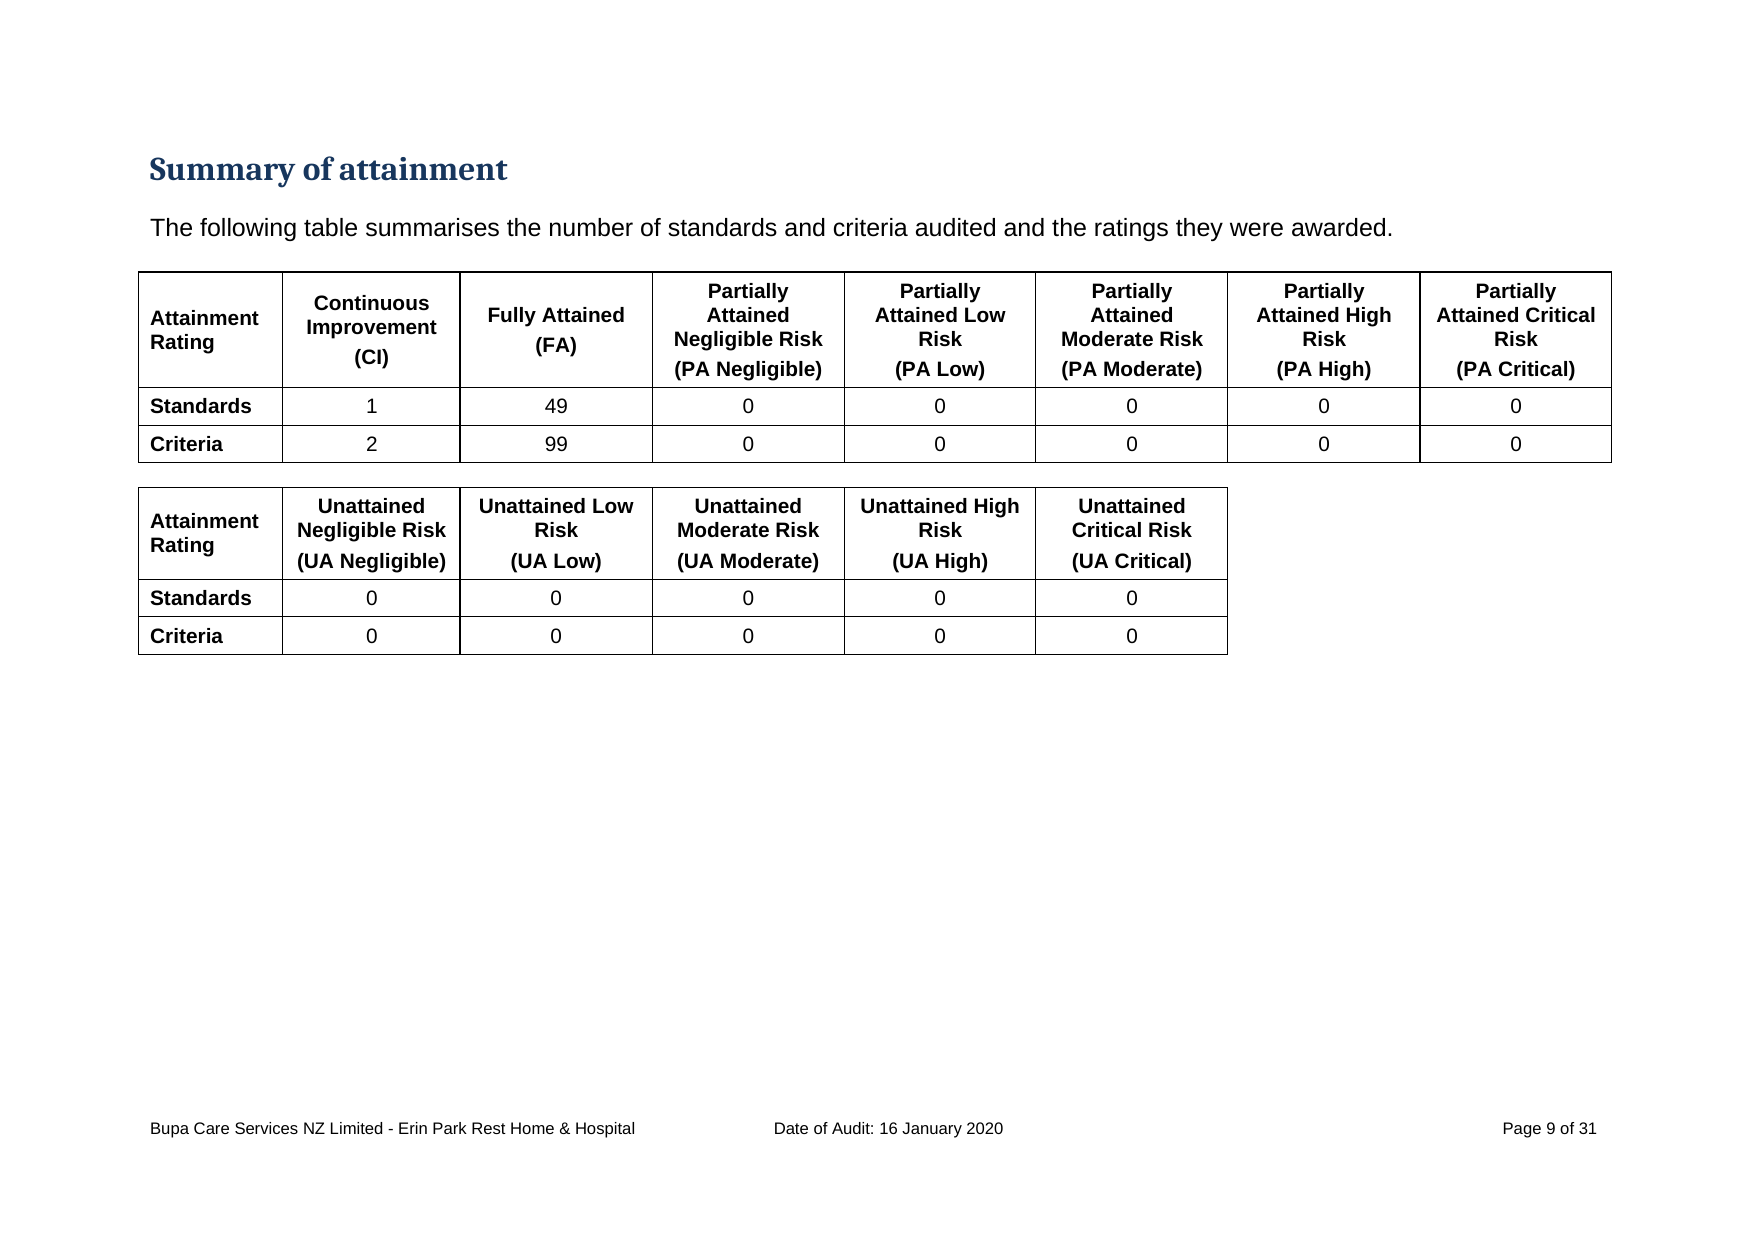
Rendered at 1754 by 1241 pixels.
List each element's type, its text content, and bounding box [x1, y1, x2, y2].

table_header Continuous Improvement (CI) [283, 273, 459, 387]
table_header Unattained Low Risk (UA Low) [461, 488, 652, 579]
table_cell 0 [1421, 388, 1611, 424]
table_header Unattained Negligible Risk (UA Negligible) [283, 488, 459, 579]
table_cell 0 [653, 617, 844, 654]
table_cell 0 [283, 617, 459, 654]
table_cell 0 [1036, 617, 1227, 654]
table_header Unattained Moderate Risk (UA Moderate) [653, 488, 844, 579]
table_cell 0 [845, 617, 1035, 654]
table_cell 0 [1036, 426, 1227, 462]
table_cell 0 [653, 580, 844, 616]
table_header Partially Attained Critical Risk (PA Critical) [1421, 273, 1611, 387]
table_cell 0 [1228, 426, 1419, 462]
table_header Attainment Rating [139, 273, 282, 387]
text The following table summarises the number of standards and criteria audited and the ratings they were awarded. [150, 213, 1604, 242]
table_cell 0 [461, 580, 652, 616]
table_cell Criteria [139, 426, 282, 462]
table_cell Standards [139, 388, 282, 424]
table_cell 0 [845, 426, 1035, 462]
table_cell 0 [653, 388, 844, 424]
table_header Attainment Rating [139, 488, 282, 579]
table_header Partially Attained Negligible Risk (PA Negligible) [653, 273, 844, 387]
table_cell 0 [653, 426, 844, 462]
table_header Fully Attained (FA) [461, 273, 652, 387]
subtitle Summary of attainment [150, 150, 1604, 188]
table_cell 49 [461, 388, 652, 424]
table_header Unattained High Risk (UA High) [845, 488, 1035, 579]
table_header Partially Attained High Risk (PA High) [1228, 273, 1419, 387]
table_cell Standards [139, 580, 282, 616]
table_header Partially Attained Moderate Risk (PA Moderate) [1036, 273, 1227, 387]
table_cell 0 [461, 617, 652, 654]
table_header Partially Attained Low Risk (PA Low) [845, 273, 1035, 387]
table_cell 1 [283, 388, 459, 424]
table_cell 2 [283, 426, 459, 462]
table_cell 0 [845, 580, 1035, 616]
table_header Unattained Critical Risk (UA Critical) [1036, 488, 1227, 579]
table_cell 0 [1228, 388, 1419, 424]
table_cell 0 [283, 580, 459, 616]
table_cell 0 [1036, 388, 1227, 424]
table_cell 0 [845, 388, 1035, 424]
table_cell 0 [1036, 580, 1227, 616]
table_cell 99 [461, 426, 652, 462]
table_cell Criteria [139, 617, 282, 654]
table_cell 0 [1421, 426, 1611, 462]
